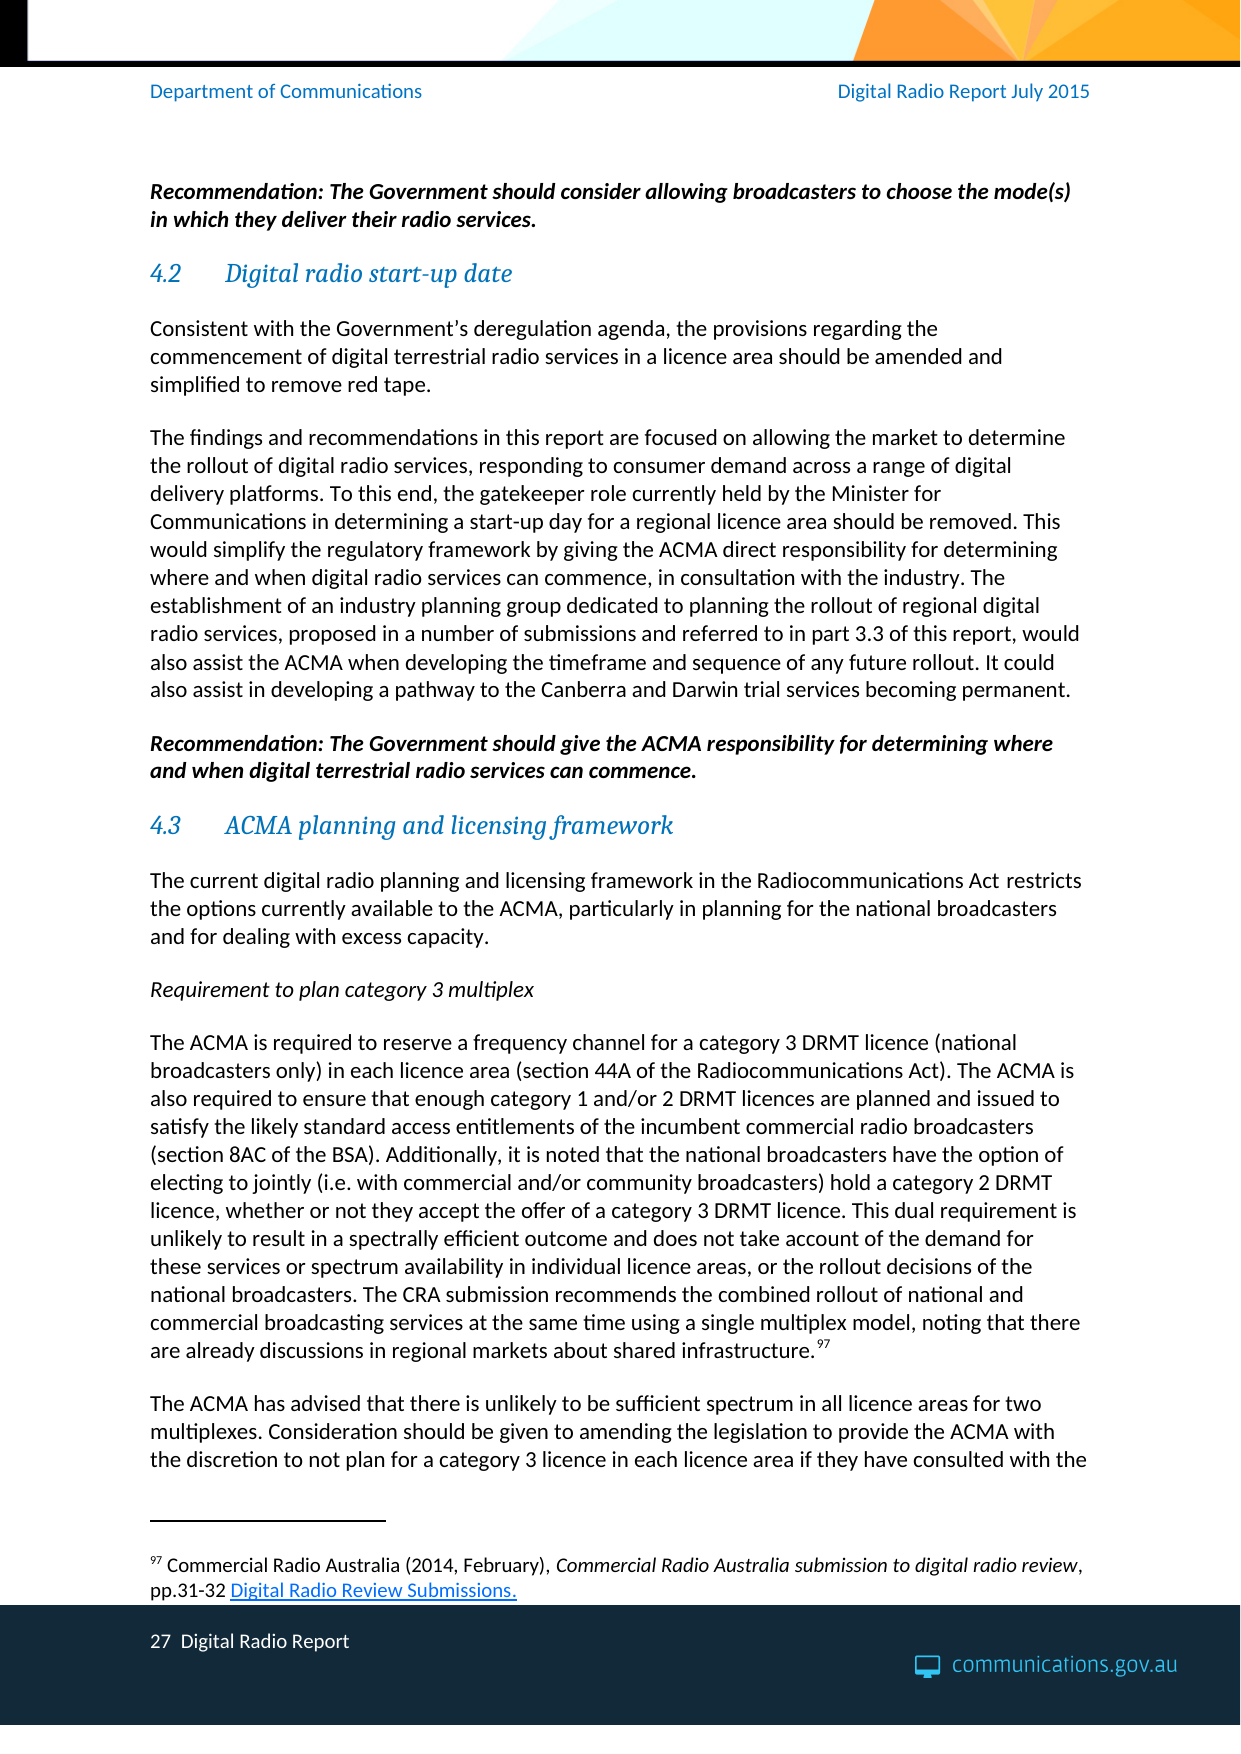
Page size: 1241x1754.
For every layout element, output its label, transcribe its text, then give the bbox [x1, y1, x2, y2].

subtitle ACMA planning and licensing framework [150, 810, 1090, 841]
picture [0, 1605, 1241, 1725]
text The findings and recommendations in this report are focused on allowing the market to determine the rollout of digital radio services, responding to consumer demand across a range of digital delivery platforms. To this end, the gatekeeper role currently held by the Minister for Communications in determining a start-up day for a regional licence area should be removed. This would simplify the regulatory framework by giving the ACMA direct responsibility for determining where and when digital radio services can commence, in consultation with the industry. The establishment of an industry planning group dedicated to planning the rollout of regional digital radio services, proposed in a number of submissions and referred to in part 3.3 of this report, would also assist the ACMA when developing the timeframe and sequence of any future rollout. It could also assist in developing a pathway to the Canberra and Darwin trial services becoming permanent. [150, 423, 1090, 704]
picture [0, 0, 1241, 67]
text Consistent with the Government’s deregulation agenda, the provisions regarding the commencement of digital terrestrial radio services in a licence area should be amended and simplified to remove red tape. [150, 314, 1090, 398]
text The current digital radio planning and licensing framework in the Radiocommunications Act restricts the options currently available to the ACMA, particularly in planning for the national broadcasters and for dealing with excess capacity. [150, 866, 1090, 950]
text Recommendation: The Government should give the ACMA responsibility for determining where and when digital terrestrial radio services can commence. [150, 729, 1090, 785]
subtitle Digital radio start-up date [150, 258, 1090, 289]
text Recommendation: The Government should consider allowing broadcasters to choose the mode(s) in which they deliver their radio services. [150, 177, 1090, 233]
text Requirement to plan category 3 multiplex [150, 975, 1090, 1003]
text The ACMA is required to reserve a frequency channel for a category 3 DRMT licence (national broadcasters only) in each licence area (section 44A of the Radiocommunications Act). The ACMA is also required to ensure that enough category 1 and/or 2 DRMT licences are planned and issued to satisfy the likely standard access entitlements of the incumbent commercial radio broadcasters (section 8AC of the BSA). Additionally, it is noted that the national broadcasters have the option of electing to jointly (i.e. with commercial and/or community broadcasters) hold a category 2 DRMT licence, whether or not they accept the offer of a category 3 DRMT licence. This dual requirement is unlikely to result in a spectrally efficient outcome and does not take account of the demand for these services or spectrum availability in individual licence areas, or the rollout decisions of the national broadcasters. The CRA submission recommends the combined rollout of national and commercial broadcasting services at the same time using a single multiplex model, noting that there are already discussions in regional markets about shared infrastructure. [150, 1028, 1090, 1364]
